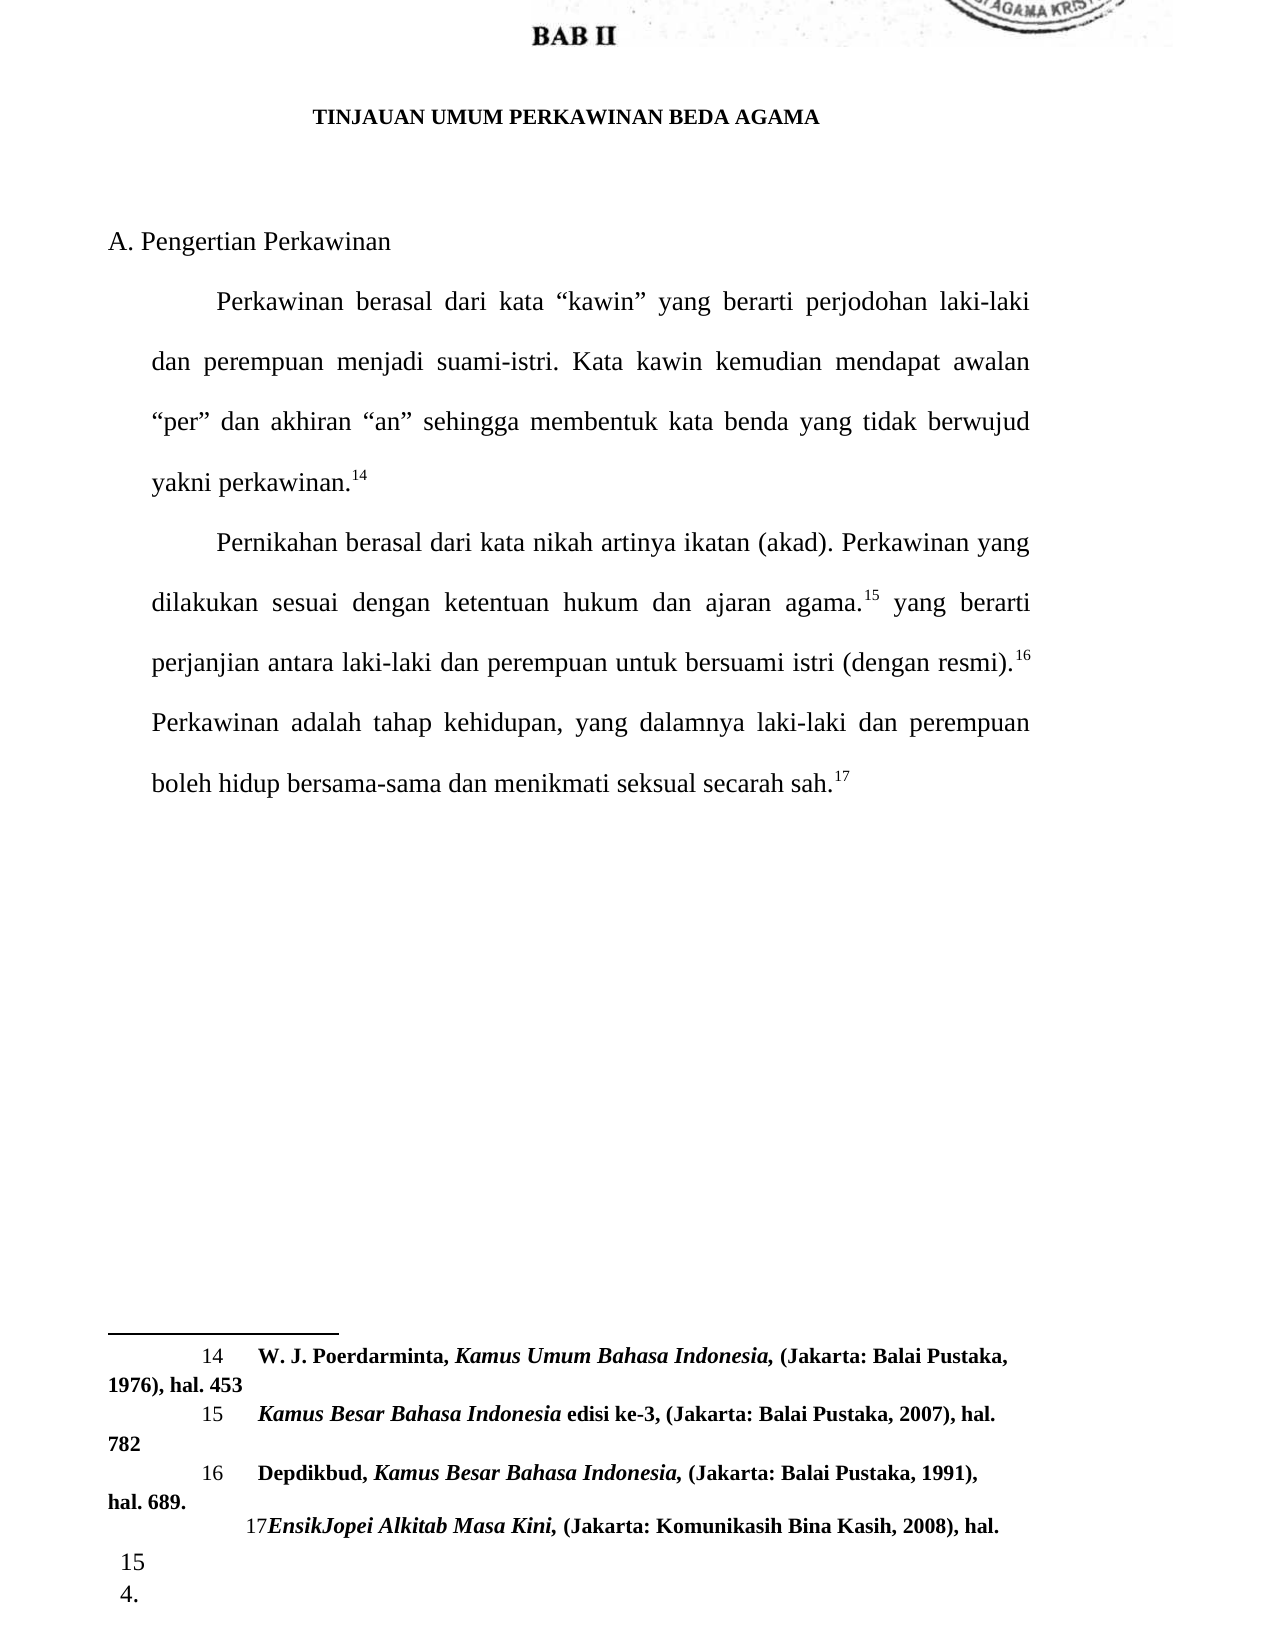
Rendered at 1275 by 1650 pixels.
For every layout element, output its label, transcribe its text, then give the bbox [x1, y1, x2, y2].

text Pernikahan berasal dari kata nikah artinya ikatan (akad). Perkawinan yang dilakukan sesuai dengan ketentuan hukum dan ajaran agama. yang berarti perjanjian antara laki-laki dan perempuan untuk bersuami istri (dengan resmi). Perkawinan adalah tahap kehidupan, yang dalamnya laki-laki dan perempuan boleh hidup bersama-sama dan menikmati seksual secarah sah. [151, 503, 1031, 804]
text Perkawinan berasal dari kata “kawin” yang berarti perjodohan laki-laki dan perempuan menjadi suami-istri. Kata kawin kemudian mendapat awalan “per” dan akhiran “an” sehingga membentuk kata benda yang tidak berwujud yakni perkawinan. [151, 262, 1031, 503]
text TINJAUAN UMUM PERKAWINAN BEDA AGAMA [108, 107, 1024, 129]
picture [531, 0, 1173, 47]
text A. Pengertian Perkawinan [108, 202, 1031, 262]
